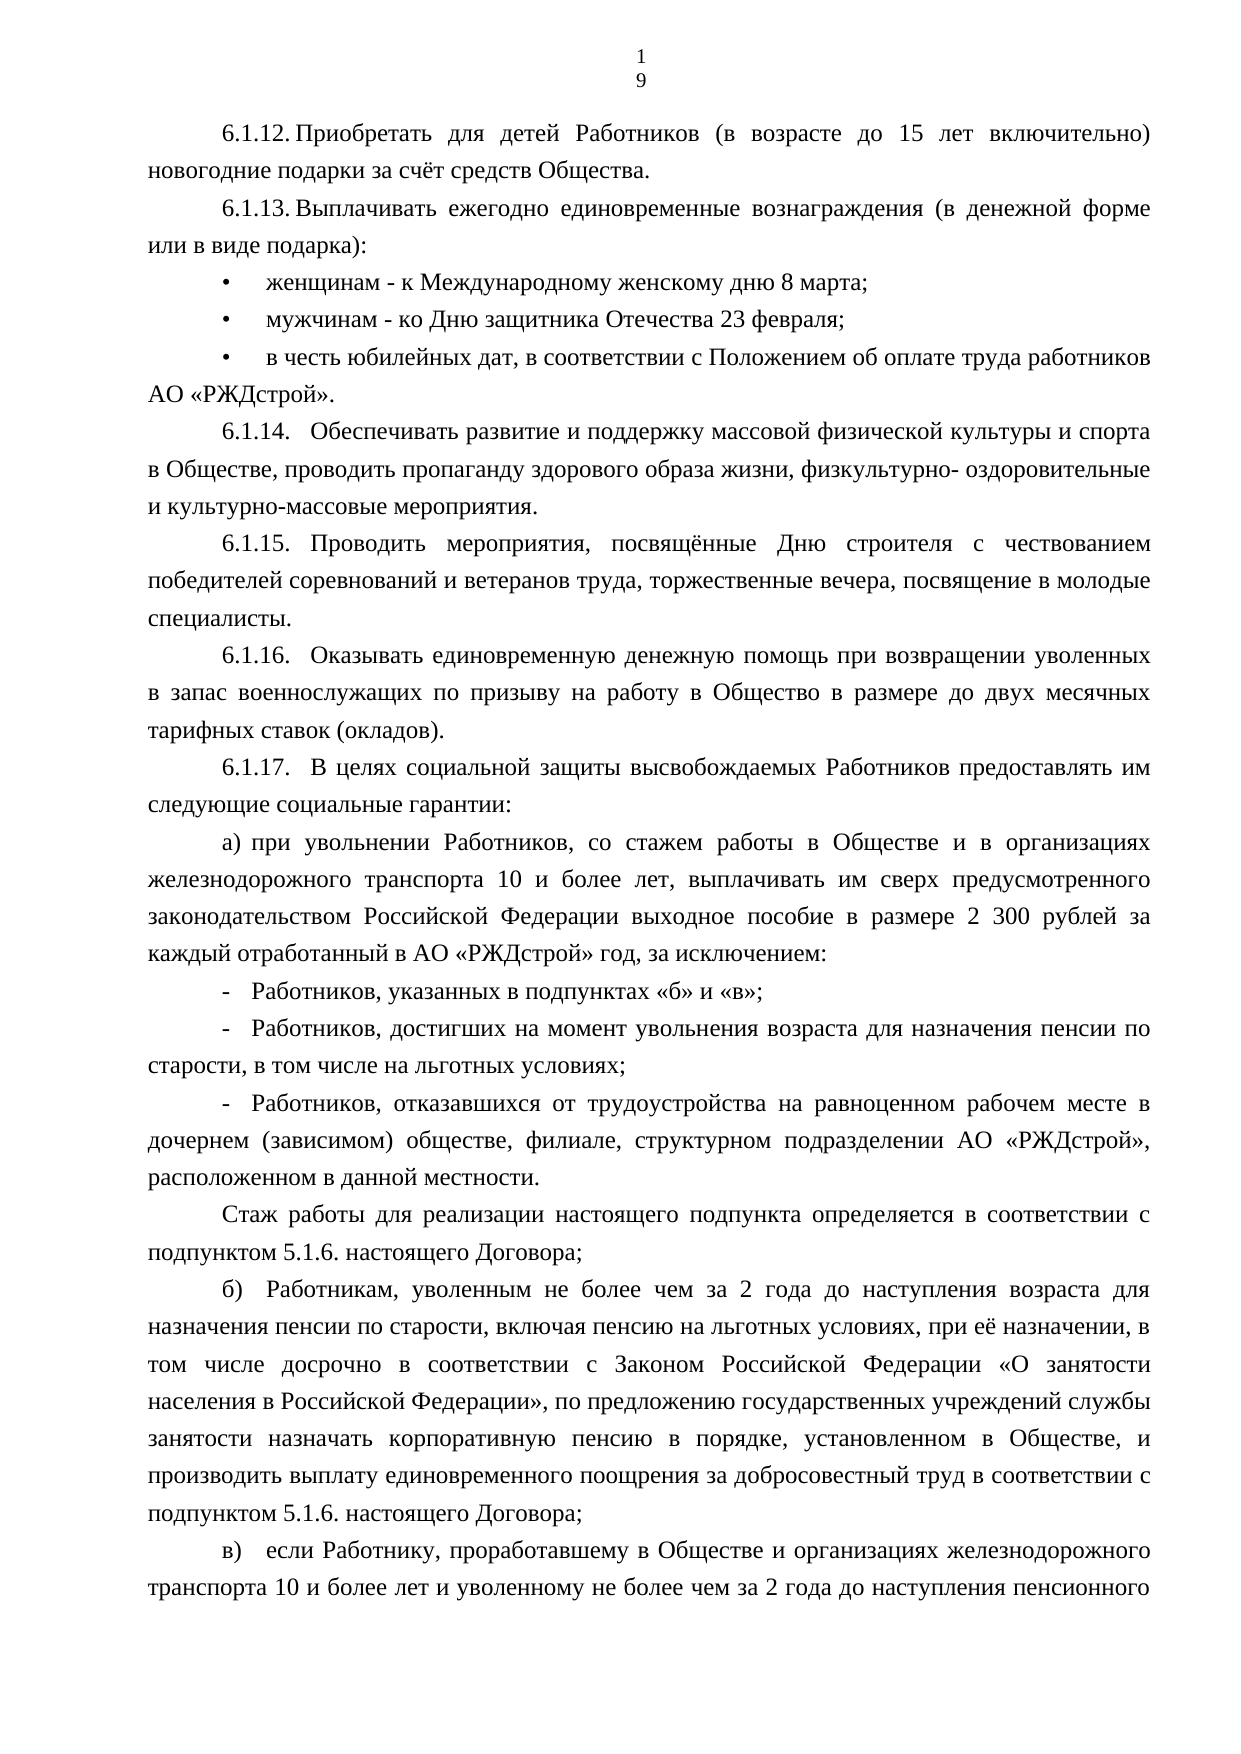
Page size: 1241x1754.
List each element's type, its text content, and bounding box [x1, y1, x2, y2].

list Обеспечивать развитие и поддержку массовой физической культуры и спорта в Обществе, проводить пропаганду здорового образа жизни, физкультурно- оздоровительные и культурно-массовые мероприятия. [148, 416, 1152, 520]
text б) Работникам, уволенным не более чем за 2 года до наступления возраста для назначения пенсии по старости, включая пенсию на льготных условиях, при её назначении, в том числе досрочно в соответствии с Законом Российской Федерации «О занятости населения в Российской Федерации», по предложению государственных учреждений службы занятости назначать корпоративную пенсию в порядке, установленном в Обществе, и производить выплату единовременного поощрения за добросовестный труд в соответствии с подпунктом 5.1.6. настоящего Договора; [148, 1274, 1152, 1527]
list Работников, указанных в подпунктах «б» и «в»; [148, 976, 1152, 1004]
list В целях социальной защиты высвобождаемых Работников предоставлять им следующие социальные гарантии: [148, 752, 1152, 818]
list Работников, отказавшихся от трудоустройства на равноценном рабочем месте в дочернем (зависимом) обществе, филиале, структурном подразделении АО «РЖДстрой», расположенном в данной местности. [148, 1088, 1152, 1191]
list в честь юбилейных дат, в соответствии с Положением об оплате труда работников АО «РЖДстрой». [148, 342, 1152, 408]
list Приобретать для детей Работников (в возрасте до 15 лет включительно) новогодние подарки за счёт средств Общества. [148, 118, 1152, 184]
list мужчинам - ко Дню защитника Отечества 23 февраля; [148, 304, 1152, 333]
list Работников, достигших на момент увольнения возраста для назначения пенсии по старости, в том числе на льготных условиях; [148, 1013, 1152, 1079]
list женщинам - к Международному женскому дню 8 марта; [148, 267, 1152, 296]
text Стаж работы для реализации настоящего подпункта определяется в соответствии с подпунктом 5.1.6. настоящего Договора; [148, 1199, 1152, 1266]
text а) при увольнении Работников, со стажем работы в Обществе и в организациях железнодорожного транспорта 10 и более лет, выплачивать им сверх предусмотренного законодательством Российской Федерации выходное пособие в размере 2 300 рублей за каждый отработанный в АО «РЖДстрой» год, за исключением: [148, 827, 1152, 967]
list Проводить мероприятия, посвящённые Дню строителя с чествованием победителей соревнований и ветеранов труда, торжественные вечера, посвящение в молодые специалисты. [148, 528, 1152, 632]
list Оказывать единовременную денежную помощь при возвращении уволенных в запас военнослужащих по призыву на работу в Общество в размере до двух месячных тарифных ставок (окладов). [148, 640, 1152, 743]
list Выплачивать ежегодно единовременные вознаграждения (в денежной форме или в виде подарка): [148, 193, 1152, 259]
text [148, 1535, 1152, 1601]
